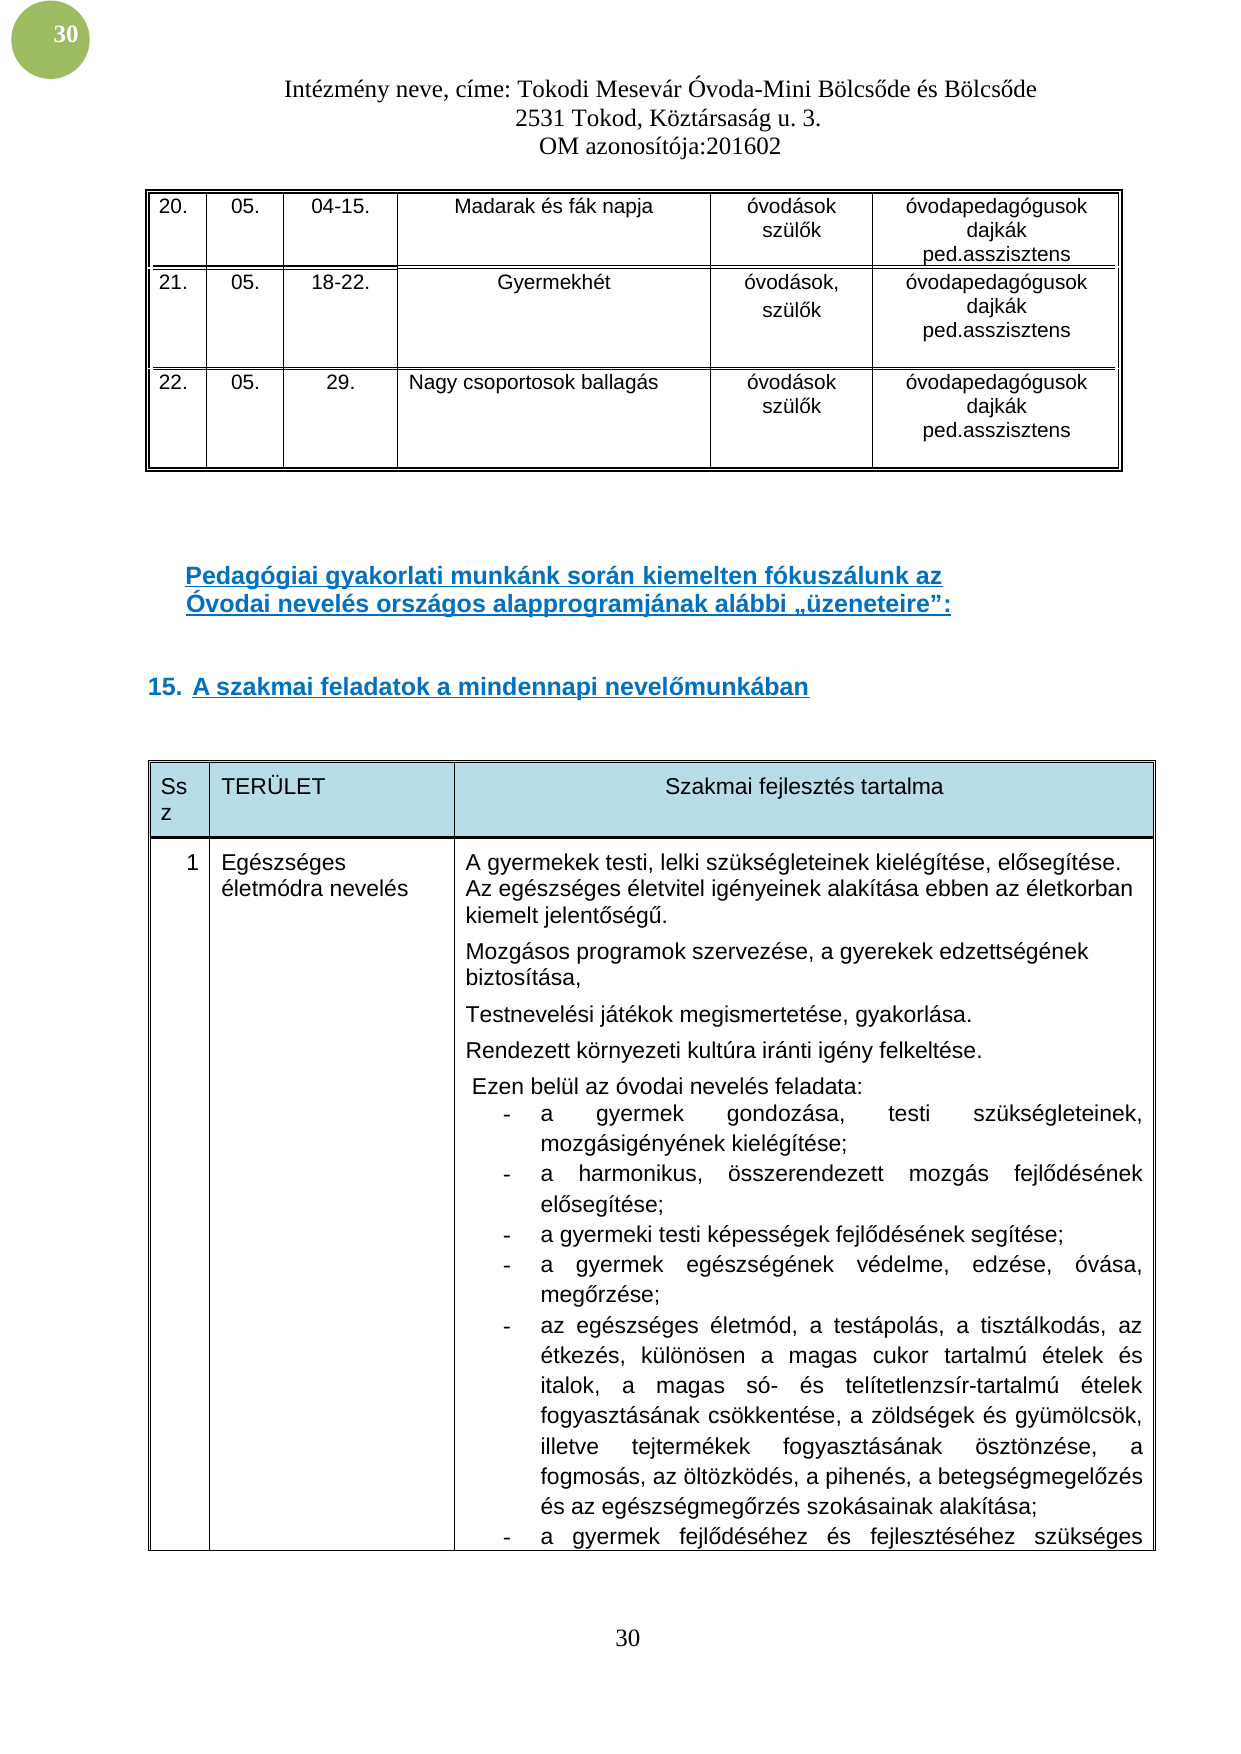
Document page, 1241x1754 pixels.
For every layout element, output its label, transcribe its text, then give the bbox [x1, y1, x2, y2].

table_cell Madarak és fák napja [398, 194, 710, 265]
text Pedagógiai gyakorlati munkánk során kiemelten fókuszálunk az [185, 561, 1107, 589]
table_cell 20. [150, 194, 206, 265]
table_cell óvodapedagógusok dajkák ped.asszisztens [873, 367, 1120, 467]
table_cell 21. [148, 265, 206, 367]
table_cell óvodások szülők [711, 194, 872, 265]
table_cell óvodások szülők [711, 370, 872, 467]
table_cell 1 [151, 839, 209, 1550]
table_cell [873, 194, 1118, 265]
table_cell 05. [207, 194, 283, 265]
table_cell óvodapedagógusok dajkák ped.asszisztens [873, 265, 1120, 367]
table_cell 29. [284, 370, 397, 467]
table_header TERÜLET [210, 763, 454, 836]
table_header Ssz [151, 763, 209, 836]
text Óvodai nevelés országos alapprogramjának alábbi „üzeneteire”: [88, 589, 1107, 618]
table_cell Nagy csoportosok ballagás [398, 370, 710, 467]
table_cell 22. [148, 367, 206, 467]
table_cell Gyermekhét [398, 269, 710, 367]
table_cell 05. [207, 370, 283, 467]
table_header Szakmai fejlesztés tartalma [455, 763, 1153, 836]
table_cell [210, 839, 454, 1550]
subtitle A szakmai feladatok a mindennapi nevelőmunkában [148, 672, 1107, 701]
table_cell 18-22. [284, 270, 397, 367]
table_cell 05. [207, 270, 283, 367]
table_cell 04-15. [284, 194, 397, 265]
table_cell óvodások, szülők [711, 269, 872, 367]
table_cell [455, 839, 1153, 1550]
